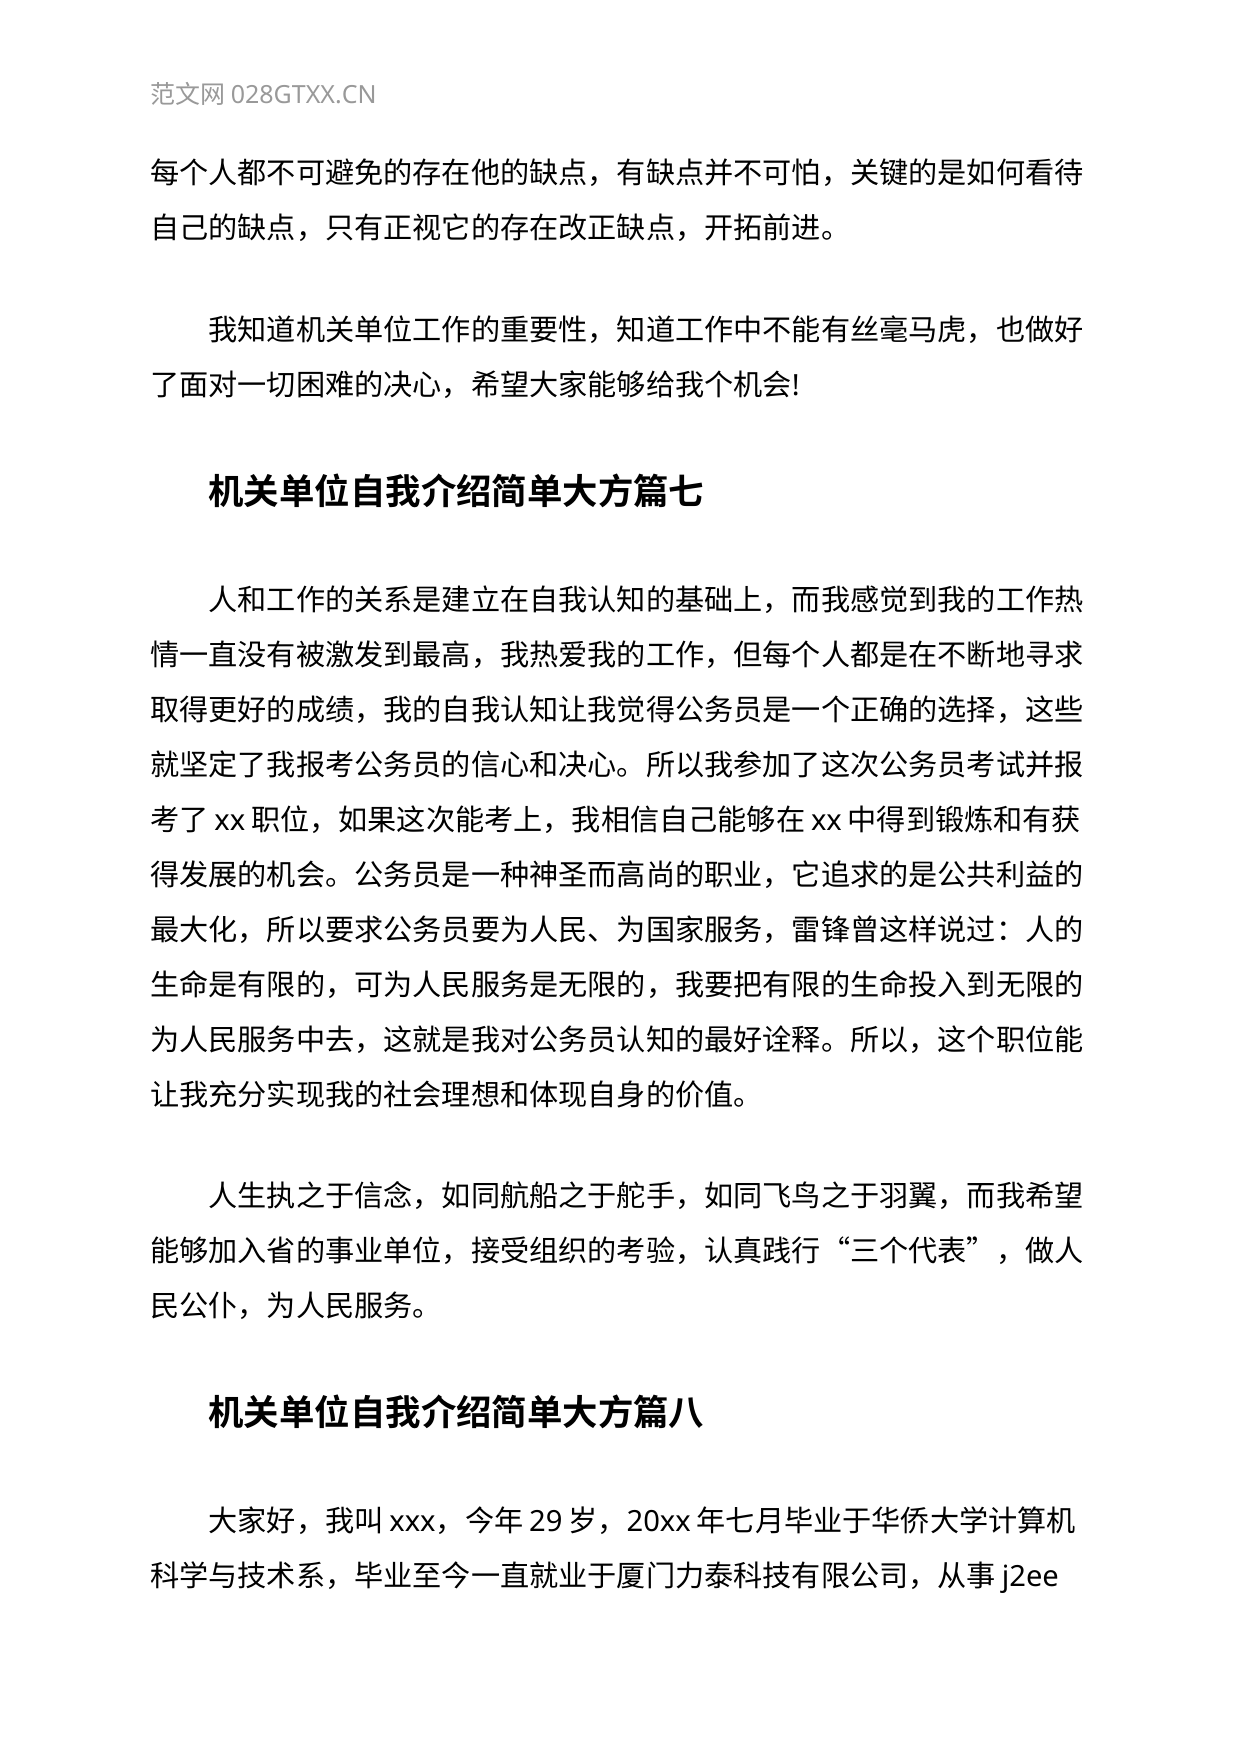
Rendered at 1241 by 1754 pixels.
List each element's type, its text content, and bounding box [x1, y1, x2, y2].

text 机关单位自我介绍简单大方篇八 [150, 1384, 1090, 1436]
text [150, 150, 1090, 247]
text 人生执之于信念，如同航船之于舵手，如同飞鸟之于羽翼，而我希望能够加入省的事业单位，接受组织的考验，认真践行“三个代表”，做人民公仆，为人民服务。 [150, 1173, 1090, 1325]
text 机关单位自我介绍简单大方篇七 [150, 463, 1090, 515]
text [150, 1498, 1090, 1595]
text 人和工作的关系是建立在自我认知的基础上，而我感觉到我的工作热情一直没有被激发到最高，我热爱我的工作，但每个人都是在不断地寻求取得更好的成绩，我的自我认知让我觉得公务员是一个正确的选择，这些就坚定了我报考公务员的信心和决心。所以我参加了这次公务员考试并报考了xx职位，如果这次能考上，我相信自己能够在xx中得到锻炼和有获得发展的机会。公务员是一种神圣而高尚的职业，它追求的是公共利益的最大化，所以要求公务员要为人民、为国家服务，雷锋曾这样说过：人的生命是有限的，可为人民服务是无限的，我要把有限的生命投入到无限的为人民服务中去，这就是我对公务员认知的最好诠释。所以，这个职位能让我充分实现我的社会理想和体现自身的价值。 [150, 577, 1090, 1113]
text 我知道机关单位工作的重要性，知道工作中不能有丝毫马虎，也做好了面对一切困难的决心，希望大家能够给我个机会! [150, 307, 1090, 404]
